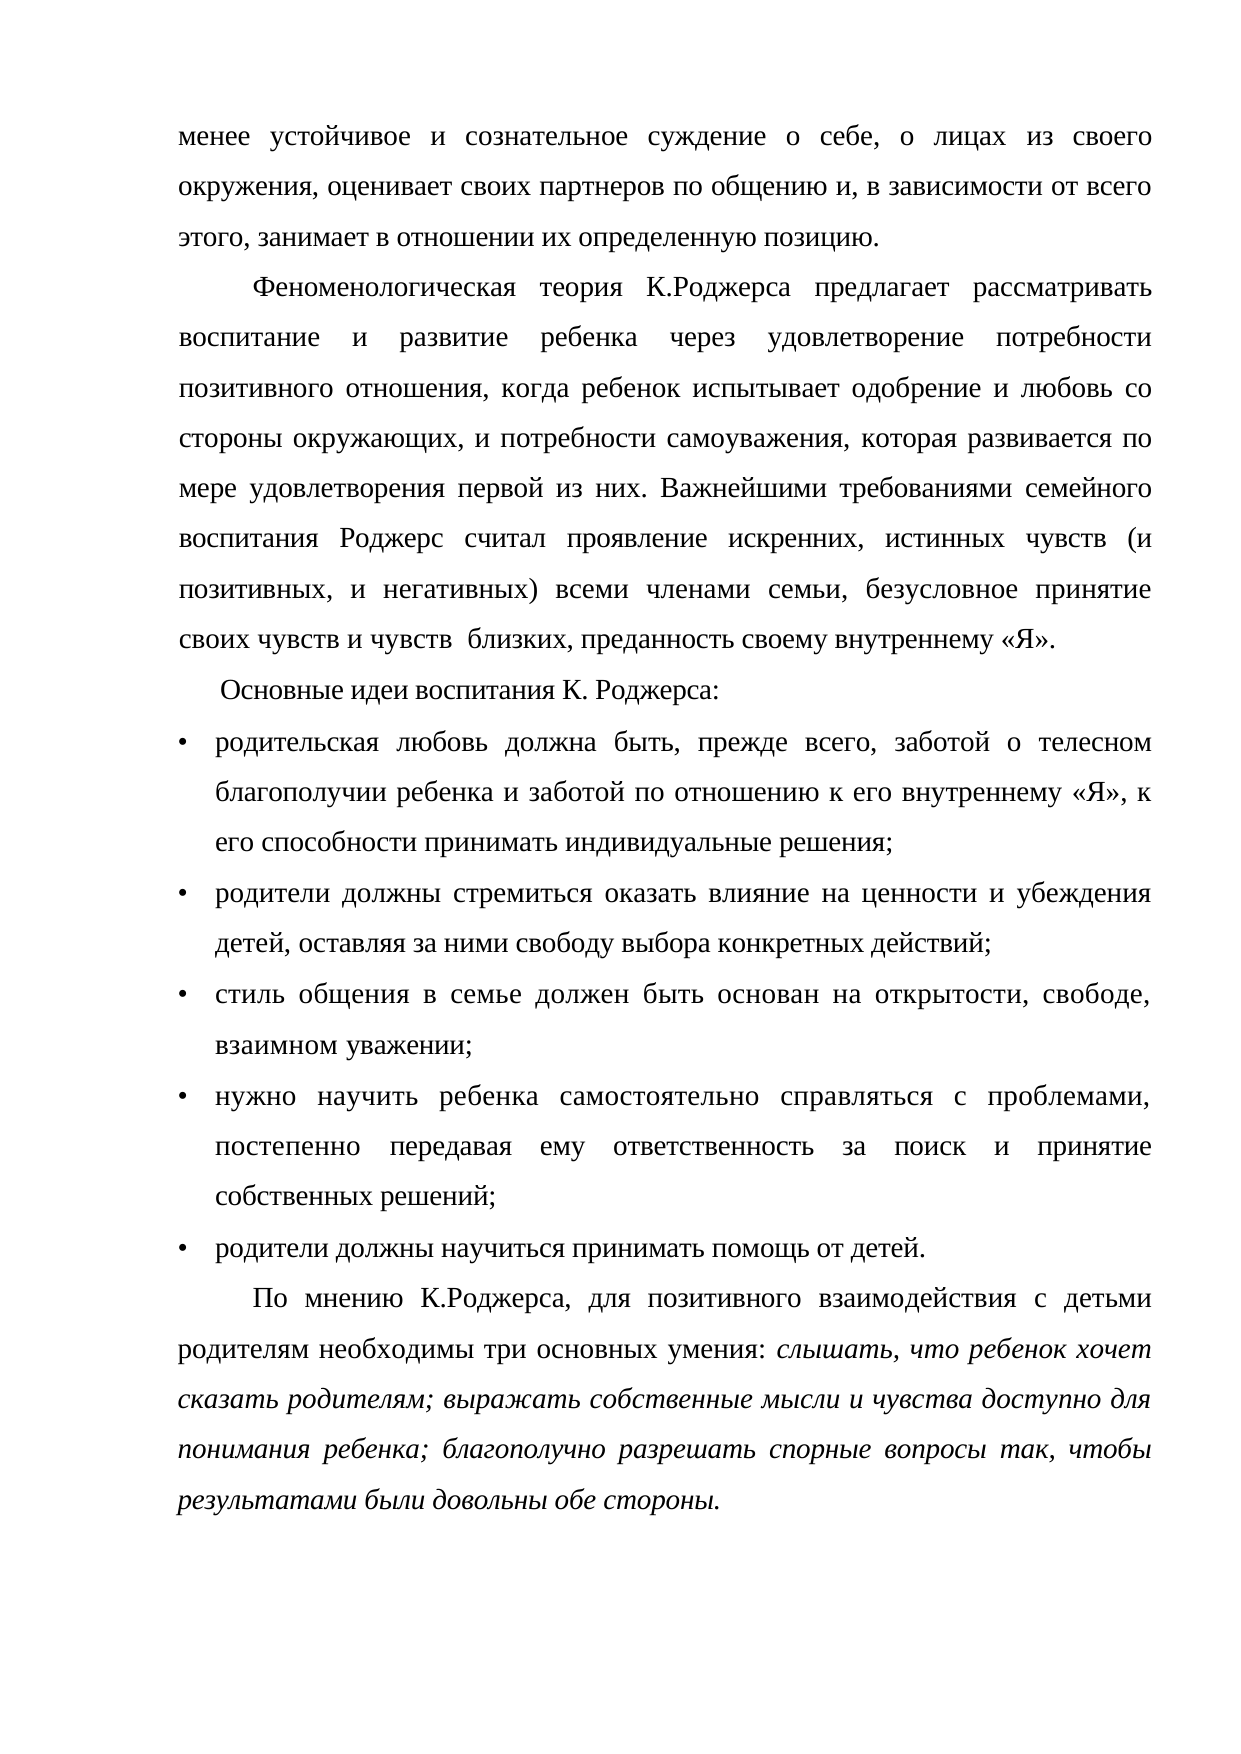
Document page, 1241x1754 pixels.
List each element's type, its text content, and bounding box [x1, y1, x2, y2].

list нужно научить ребенка самостоятельно справляться с проблемами, постепенно передавая ему ответственность за поиск и принятие собственных решений; [177, 1078, 1152, 1212]
text Феноменологическая теория К.Роджерса предлагает рассматривать воспитание и развитие ребенка через удовлетворение потребности позитивного отношения, когда ребенок испытывает одобрение и любовь со стороны окружающих, и потребности самоуважения, которая развивается по мере удовлетворения первой из них. Важнейшими требованиями семейного воспитания Роджерс считал проявление искренних, истинных чувств (и позитивных, и негативных) всеми членами семьи, безусловное принятие своих чувств и чувств близких, преданность своему внутреннему «Я». [178, 269, 1152, 655]
list родители должны стремиться оказать влияние на ценности и убеждения детей, оставляя за ними свободу выбора конкретных действий; [177, 875, 1152, 959]
list родительская любовь должна быть, прежде всего, заботой о телесном благополучии ребенка и заботой по отношению к его внутреннему «Я», к его способности принимать индивидуальные решения; [177, 724, 1152, 858]
list стиль общения в семье должен быть основан на открытости, свободе, взаимном уважении; [177, 976, 1152, 1060]
text По мнению К.Роджерса, для позитивного взаимодействия с детьми родителям необходимы три основных умения: слышать, что ребенок хочет сказать родителям; выражать собственные мысли и чувства доступно для понимания ребенка; благополучно разрешать спорные вопросы так, чтобы результатами были довольны обе стороны. [177, 1281, 1152, 1515]
list родители должны научиться принимать помощь от детей. [177, 1230, 1152, 1263]
text Основные идеи воспитания К. Роджерса: [220, 672, 1152, 706]
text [178, 118, 1152, 252]
